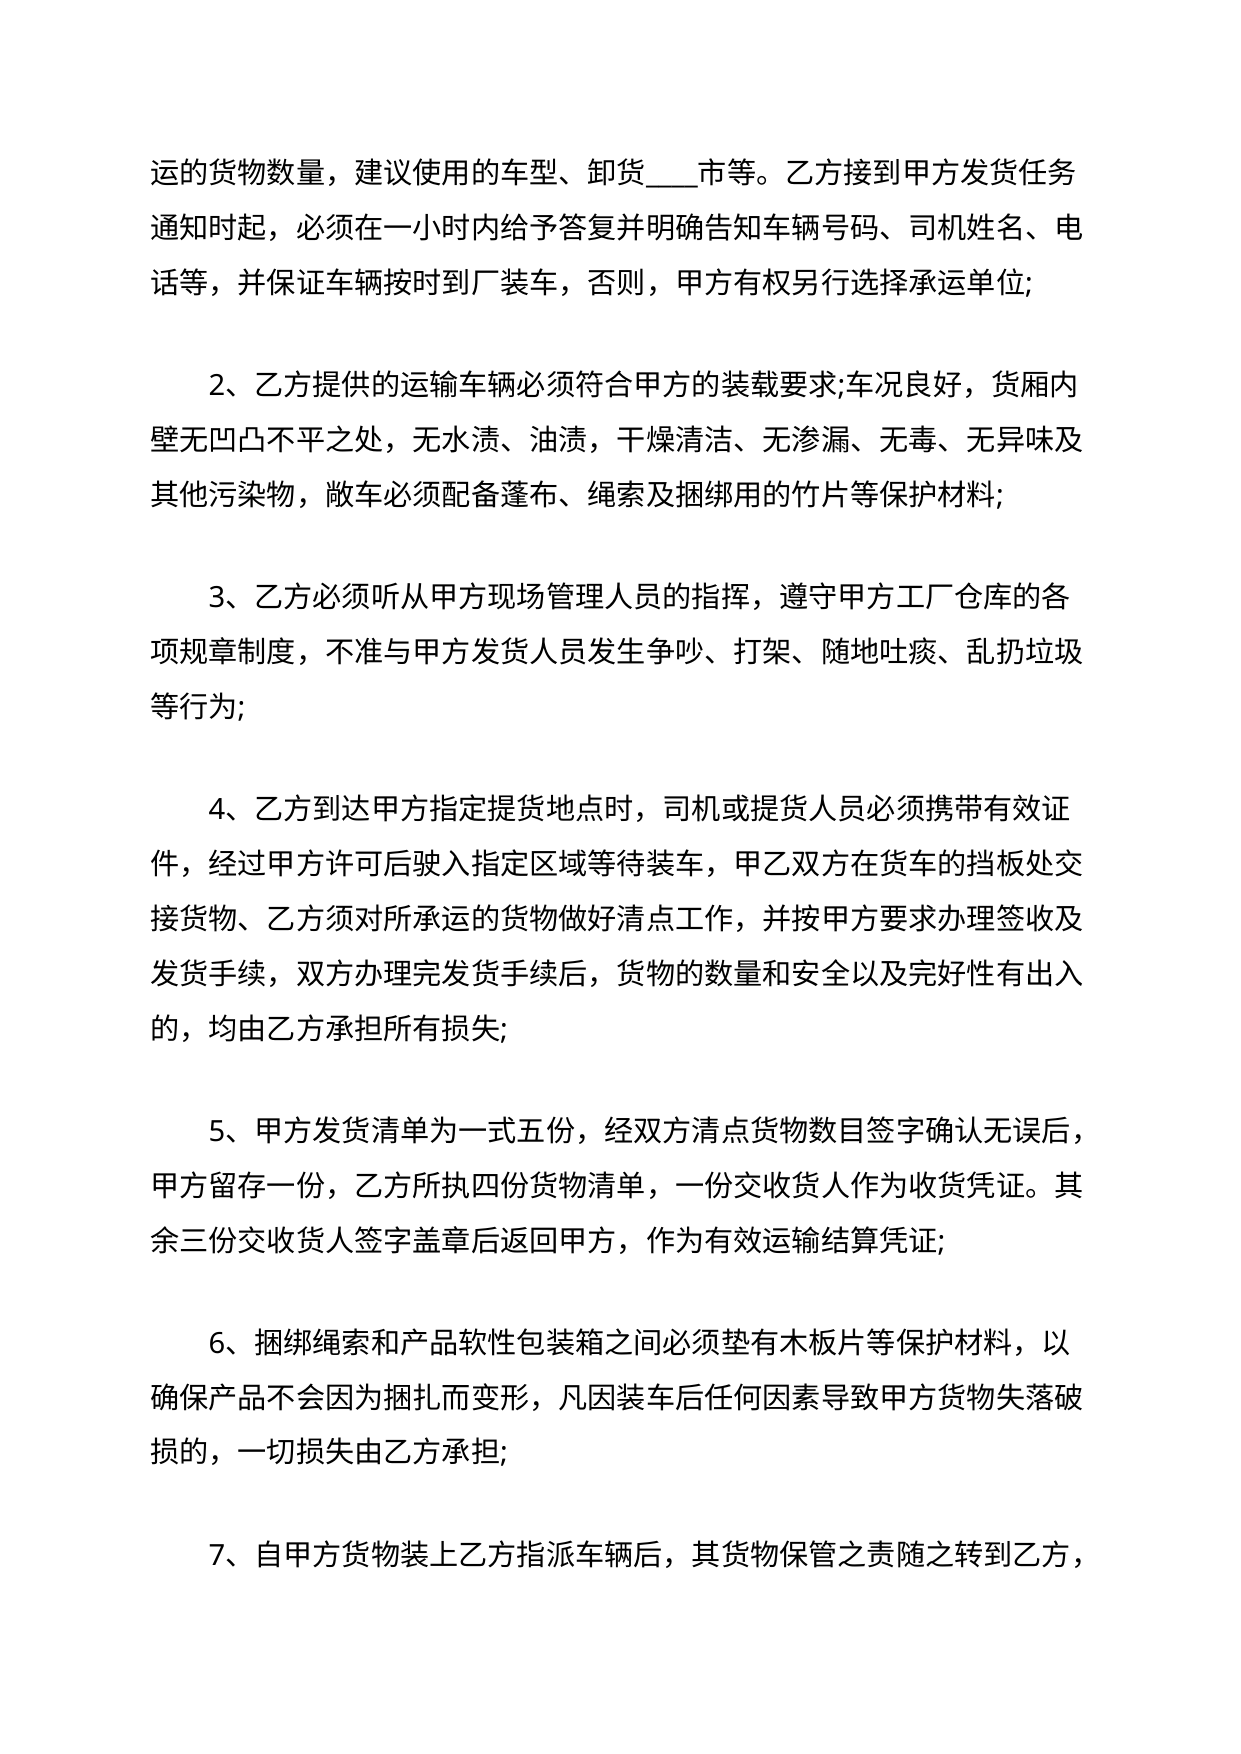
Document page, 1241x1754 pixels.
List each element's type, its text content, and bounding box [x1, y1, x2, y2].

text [150, 150, 1090, 302]
text 2、乙方提供的运输车辆必须符合甲方的装载要求;车况良好，货厢内壁无凹凸不平之处，无水渍、油渍，干燥清洁、无渗漏、无毒、无异味及其他污染物，敞车必须配备蓬布、绳索及捆绑用的竹片等保护材料; [150, 362, 1090, 514]
text 3、乙方必须听从甲方现场管理人员的指挥，遵守甲方工厂仓库的各项规章制度，不准与甲方发货人员发生争吵、打架、随地吐痰、乱扔垃圾等行为; [150, 574, 1090, 726]
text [150, 1531, 1090, 1573]
text 6、捆绑绳索和产品软性包装箱之间必须垫有木板片等保护材料，以确保产品不会因为捆扎而变形，凡因装车后任何因素导致甲方货物失落破损的，一切损失由乙方承担; [150, 1319, 1090, 1471]
text 4、乙方到达甲方指定提货地点时，司机或提货人员必须携带有效证件，经过甲方许可后驶入指定区域等待装车，甲乙双方在货车的挡板处交接货物、乙方须对所承运的货物做好清点工作，并按甲方要求办理签收及发货手续，双方办理完发货手续后，货物的数量和安全以及完好性有出入的，均由乙方承担所有损失; [150, 786, 1090, 1048]
text 5、甲方发货清单为一式五份，经双方清点货物数目签字确认无误后，甲方留存一份，乙方所执四份货物清单，一份交收货人作为收货凭证。其余三份交收货人签字盖章后返回甲方，作为有效运输结算凭证; [150, 1107, 1090, 1259]
